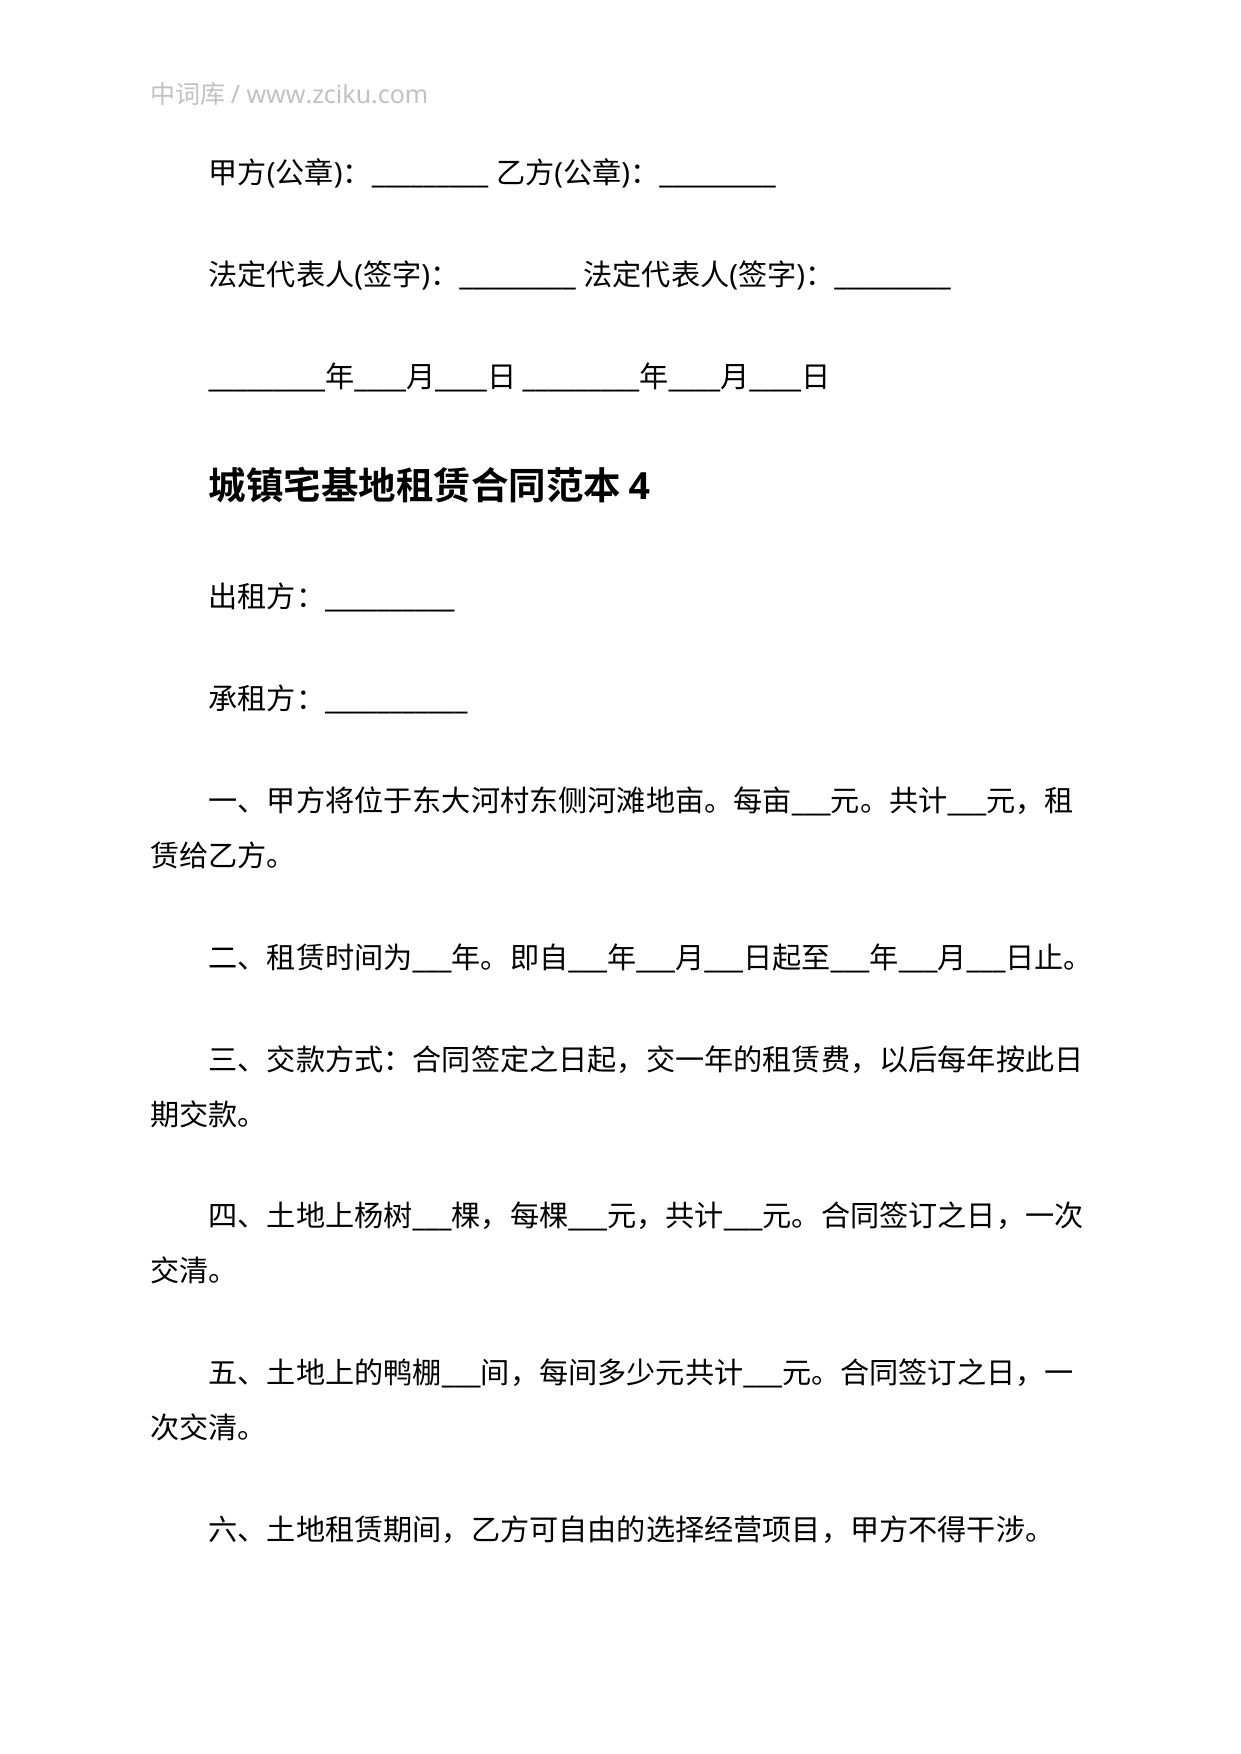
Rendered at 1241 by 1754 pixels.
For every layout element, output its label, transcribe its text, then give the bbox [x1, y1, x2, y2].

text 一、甲方将位于东大河村东侧河滩地亩。每亩___元。共计___元，租赁给乙方。 [150, 777, 1090, 875]
text 五、土地上的鸭棚___间，每间多少元共计___元。合同签订之日，一次交清。 [150, 1350, 1090, 1447]
text 法定代表人(签字)：_________ 法定代表人(签字)：_________ [150, 252, 1090, 294]
text 甲方(公章)：_________ 乙方(公章)：_________ [150, 150, 1090, 192]
text 二、租赁时间为___年。即自___年___月___日起至___年___月___日止。 [150, 934, 1090, 977]
text 出租方：__________ [150, 573, 1090, 616]
text 三、交款方式：合同签定之日起，交一年的租赁费，以后每年按此日期交款。 [150, 1036, 1090, 1133]
text 承租方：___________ [150, 676, 1090, 718]
text 六、土地租赁期间，乙方可自由的选择经营项目，甲方不得干涉。 [150, 1506, 1090, 1549]
text 四、土地上杨树___棵，每棵___元，共计___元。合同签订之日，一次交清。 [150, 1193, 1090, 1290]
text 城镇宅基地租赁合同范本4 [150, 456, 1090, 510]
text _________年____月____日 _________年____月____日 [150, 354, 1090, 396]
